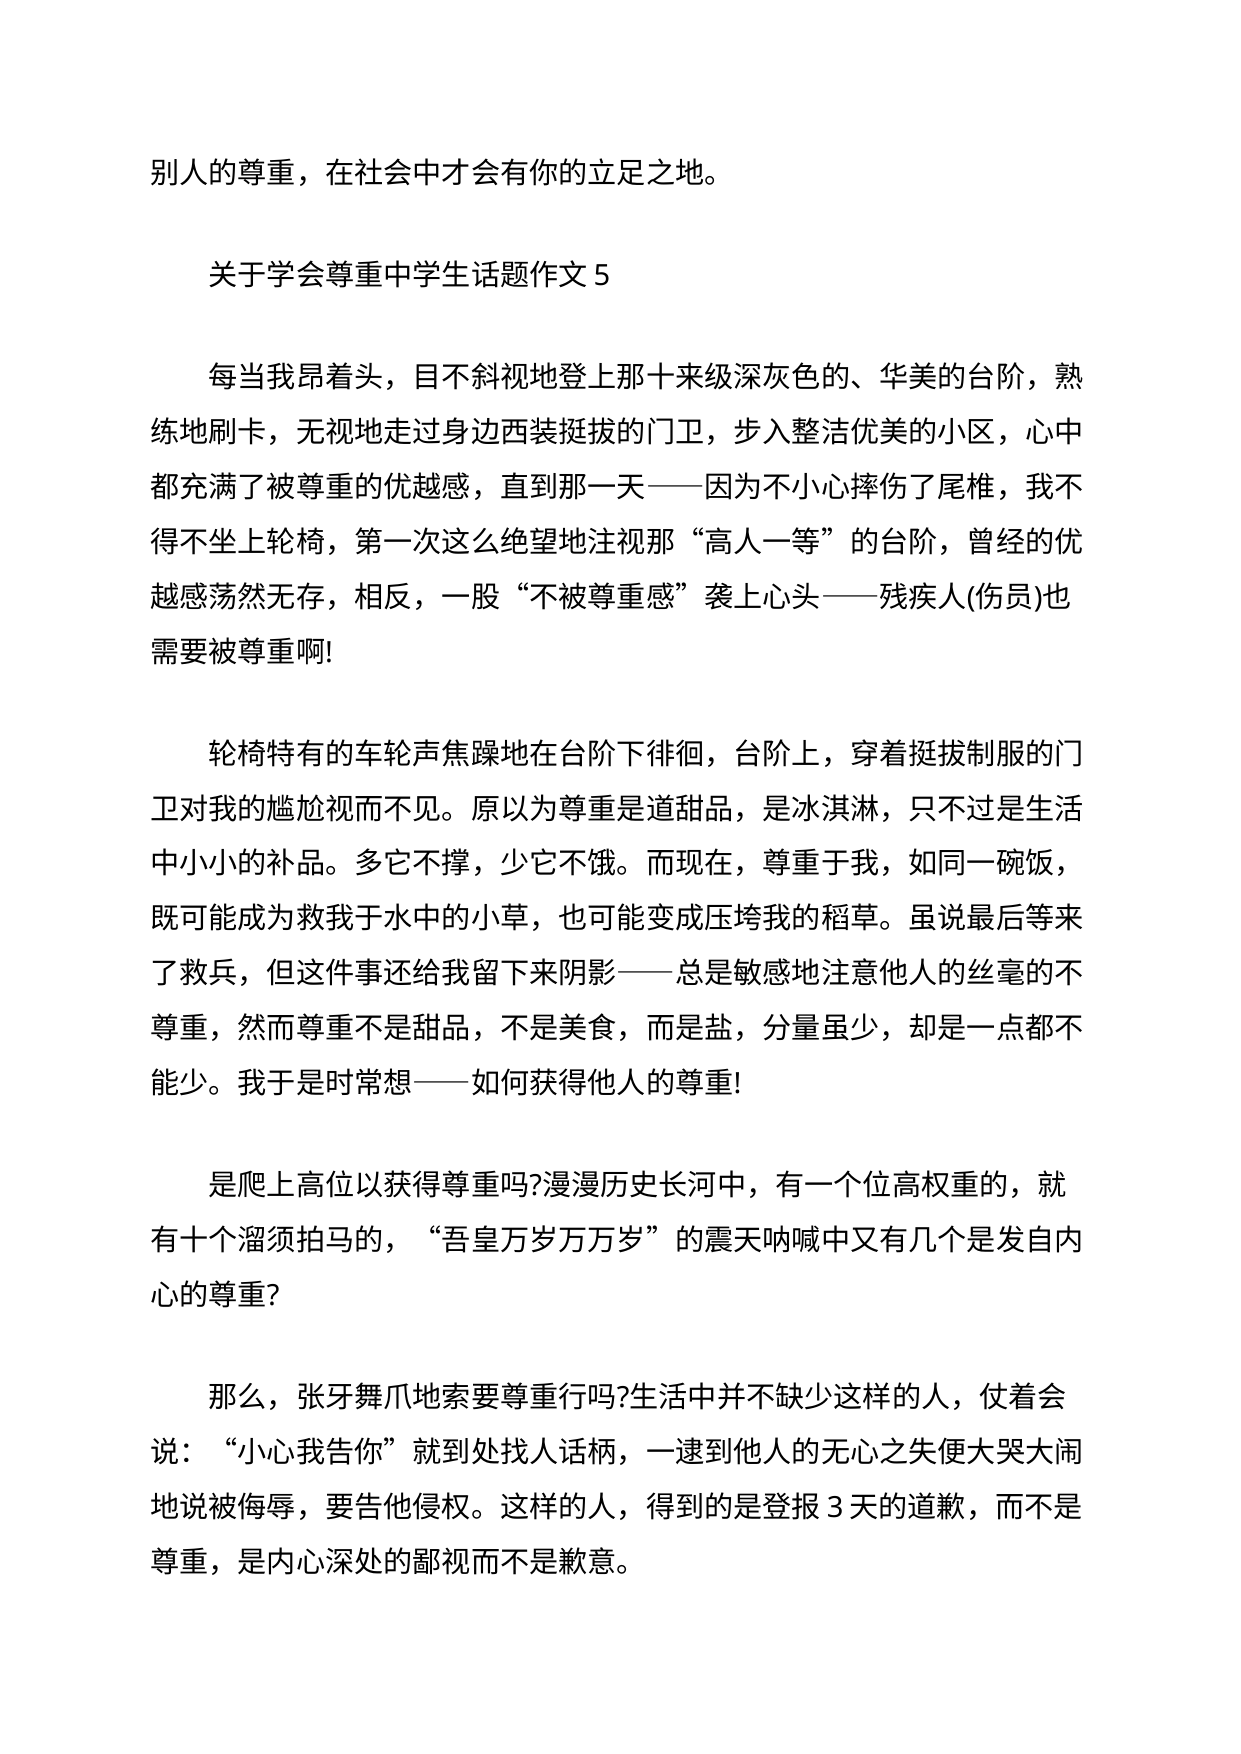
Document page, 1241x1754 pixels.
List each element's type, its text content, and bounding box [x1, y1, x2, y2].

text 每当我昂着头，目不斜视地登上那十来级深灰色的、华美的台阶，熟练地刷卡，无视地走过身边西装挺拔的门卫，步入整洁优美的小区，心中都充满了被尊重的优越感，直到那一天——因为不小心摔伤了尾椎，我不得不坐上轮椅，第一次这么绝望地注视那“高人一等”的台阶，曾经的优越感荡然无存，相反，一股“不被尊重感”袭上心头——残疾人(伤员)也需要被尊重啊! [150, 354, 1090, 671]
text 是爬上高位以获得尊重吗?漫漫历史长河中，有一个位高权重的，就有十个溜须拍马的，“吾皇万岁万万岁”的震天呐喊中又有几个是发自内心的尊重? [150, 1162, 1090, 1314]
text 关于学会尊重中学生话题作文5 [150, 252, 1090, 294]
text 轮椅特有的车轮声焦躁地在台阶下徘徊，台阶上，穿着挺拔制服的门卫对我的尴尬视而不见。原以为尊重是道甜品，是冰淇淋，只不过是生活中小小的补品。多它不撑，少它不饿。而现在，尊重于我，如同一碗饭，既可能成为救我于水中的小草，也可能变成压垮我的稻草。虽说最后等来了救兵，但这件事还给我留下来阴影——总是敏感地注意他人的丝毫的不尊重，然而尊重不是甜品，不是美食，而是盐，分量虽少，却是一点都不能少。我于是时常想——如何获得他人的尊重! [150, 730, 1090, 1102]
text 那么，张牙舞爪地索要尊重行吗?生活中并不缺少这样的人，仗着会说：“小心我告你”就到处找人话柄，一逮到他人的无心之失便大哭大闹地说被侮辱，要告他侵权。这样的人，得到的是登报3天的道歉，而不是尊重，是内心深处的鄙视而不是歉意。 [150, 1373, 1090, 1581]
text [150, 150, 1090, 192]
